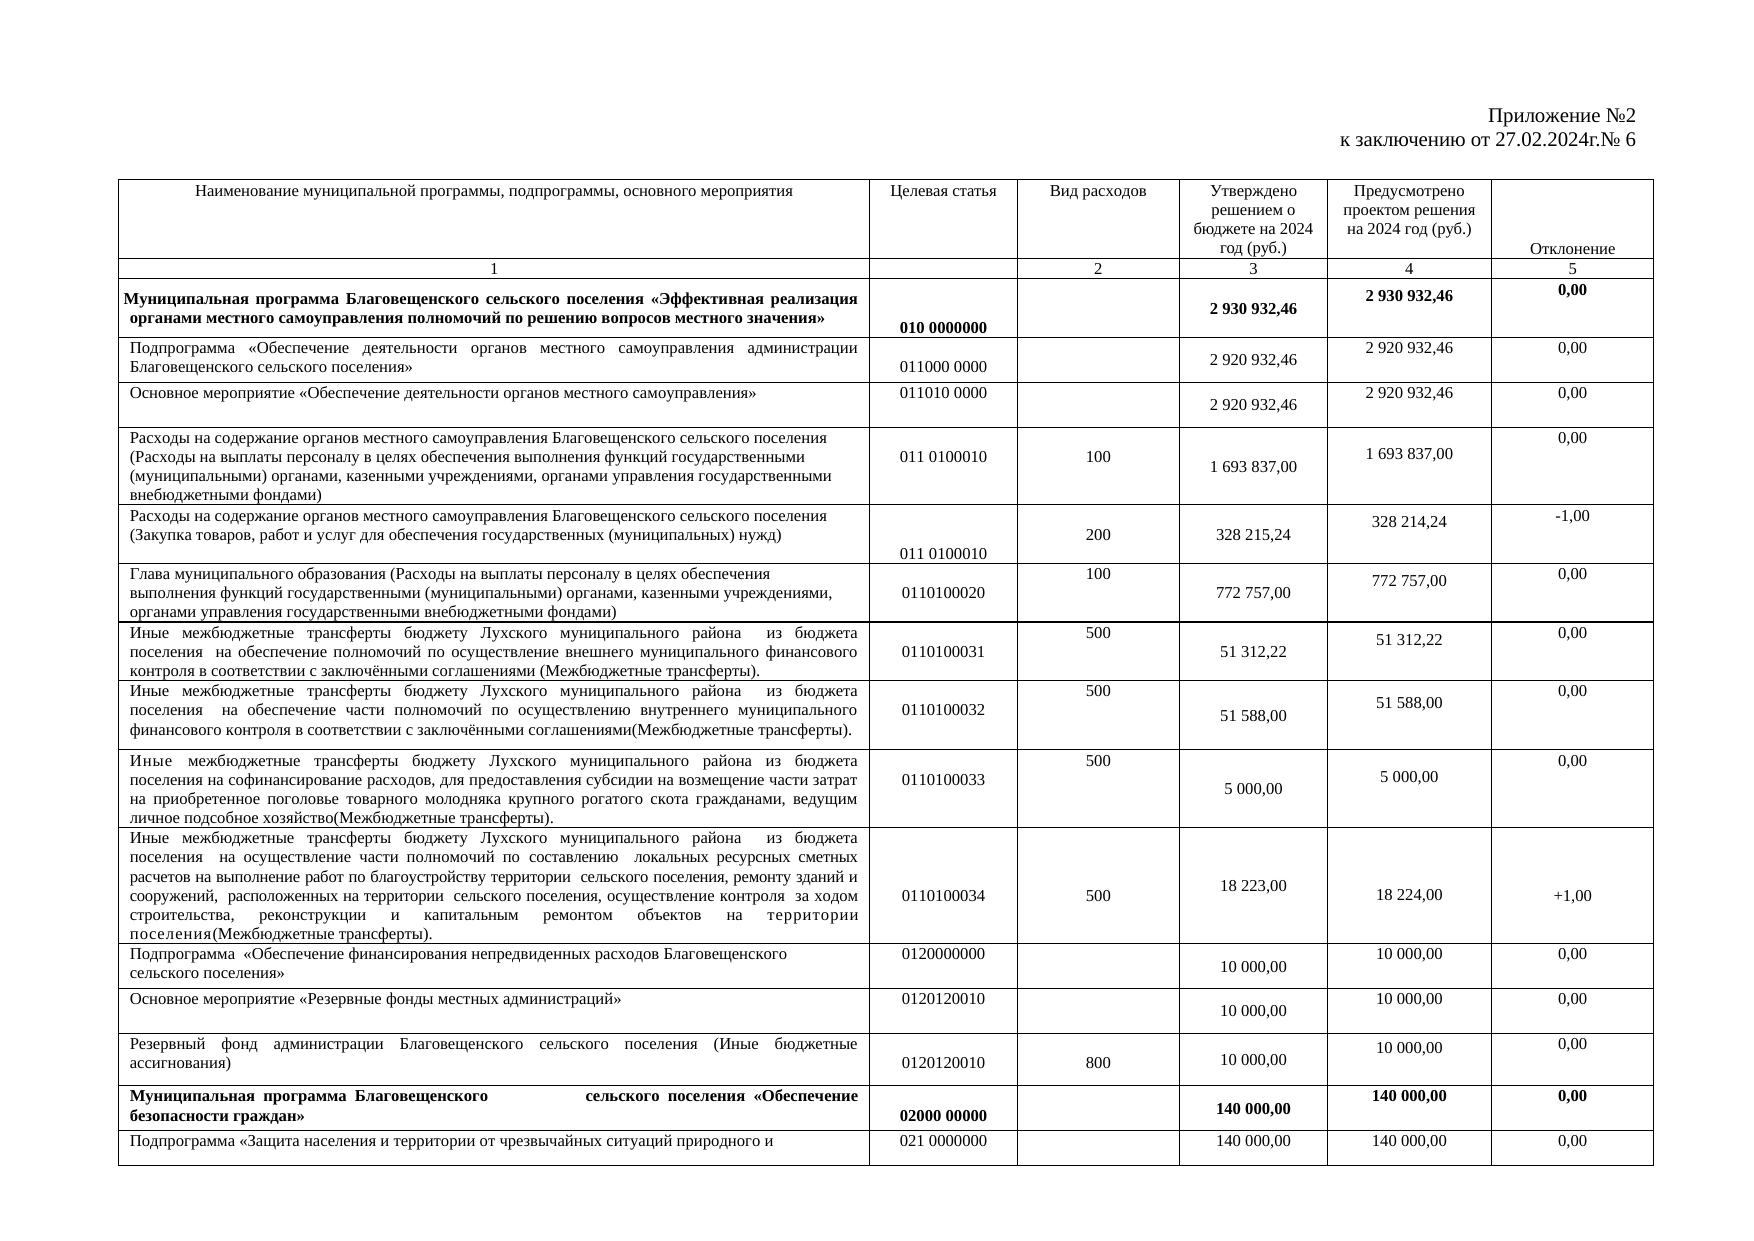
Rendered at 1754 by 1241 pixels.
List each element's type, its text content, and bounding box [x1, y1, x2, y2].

table_cell 200 [1018, 505, 1179, 563]
table_cell 772 757,00 [1328, 564, 1491, 621]
table_cell [1018, 944, 1179, 988]
table_cell 011 0100010 [870, 428, 1017, 504]
table_cell 0120120010 [870, 1034, 1017, 1085]
table_cell [1018, 279, 1179, 337]
table_cell 0,00 [1492, 338, 1653, 382]
table_cell 0,00 [1492, 383, 1653, 427]
table_header Предусмотрено проектом решения на 2024 год (руб.) [1328, 180, 1491, 238]
table_cell 0,00 [1492, 279, 1653, 337]
table_cell 0110100034 [870, 828, 1017, 943]
table_cell 02000 00000 [870, 1086, 1017, 1130]
table_cell 0,00 [1492, 1131, 1653, 1165]
table_header Наименование муниципальной программы, подпрограммы, основного мероприятия [119, 180, 869, 258]
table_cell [119, 1131, 869, 1165]
table_cell 328 214,24 [1328, 505, 1491, 563]
table_cell Муниципальная программа Благовещенского сельского поселения «Эффективная реализация органами местного самоуправления полномочий по решению вопросов местного значения» [119, 279, 869, 337]
table_cell 2 920 932,46 [1328, 338, 1491, 382]
table_cell 021 0000000 [870, 1131, 1017, 1165]
text Приложение №2 [118, 103, 1636, 127]
table_cell 0110100020 [870, 564, 1017, 621]
table_cell 2 920 932,46 [1328, 383, 1491, 427]
table_cell Иные межбюджетные трансферты бюджету Лухского муниципального района из бюджета поселения на обеспечение полномочий по осуществление внешнего муниципального финансового контроля в соответствии с заключёнными соглашениями (Межбюджетные трансферты). [119, 623, 869, 680]
table_cell 011000 0000 [870, 338, 1017, 382]
table_cell 772 757,00 [1180, 564, 1327, 621]
table_cell 51 588,00 [1180, 681, 1327, 749]
table_cell 18 223,00 [1180, 828, 1327, 943]
table_cell 10 000,00 [1180, 989, 1327, 1033]
table_cell 2 [1018, 259, 1179, 278]
table_cell 4 [1328, 259, 1491, 278]
table_cell 10 000,00 [1328, 944, 1491, 988]
table_cell 011 0100010 [870, 505, 1017, 563]
table_cell 500 [1018, 750, 1179, 827]
table_cell 10 000,00 [1328, 989, 1491, 1033]
table_cell Иные межбюджетные трансферты бюджету Лухского муниципального района из бюджета поселения на осуществление части полномочий по составлению локальных ресурсных сметных расчетов на выполнение работ по благоустройству территории сельского поселения, ремонту зданий и сооружений, расположенных на территории сельского поселения, осуществление контроля за ходом строительства, реконструкции и капитальным ремонтом объектов на территории поселения(Межбюджетные трансферты). [119, 828, 869, 943]
table_cell 0110100033 [870, 750, 1017, 827]
table_cell 0,00 [1492, 944, 1653, 988]
table_cell 0,00 [1492, 623, 1653, 680]
table_cell 0120000000 [870, 944, 1017, 988]
table_cell Отклонение [1492, 238, 1653, 258]
table_header [1492, 180, 1653, 238]
table_cell 51 588,00 [1328, 681, 1491, 749]
table_cell [1018, 1131, 1179, 1165]
table_header Утверждено решением о бюджете на 2024 год (руб.) [1180, 180, 1327, 258]
table_cell -1,00 [1492, 505, 1653, 563]
table_cell 2 920 932,46 [1180, 383, 1327, 427]
table_cell 0,00 [1492, 989, 1653, 1033]
table_cell 140 000,00 [1328, 1131, 1491, 1165]
table_cell 100 [1018, 428, 1179, 504]
table_cell 0120120010 [870, 989, 1017, 1033]
table_cell 5 000,00 [1180, 750, 1327, 827]
table_cell 0,00 [1492, 1086, 1653, 1130]
table_cell Иные межбюджетные трансферты бюджету Лухского муниципального района из бюджета поселения на обеспечение части полномочий по осуществлению внутреннего муниципального финансового контроля в соответствии с заключёнными соглашениями(Межбюджетные трансферты). [119, 681, 869, 749]
table_cell [1328, 238, 1491, 258]
table_cell Муниципальная программа Благовещенского сельского поселения «Обеспечение безопасности граждан» [119, 1086, 869, 1130]
table_cell Глава муниципального образования (Расходы на выплаты персоналу в целях обеспечения выполнения функций государственными (муниципальными) органами, казенными учреждениями, органами управления государственными внебюджетными фондами) [119, 564, 869, 621]
table_cell 800 [1018, 1034, 1179, 1085]
table_cell Иные межбюджетные трансферты бюджету Лухского муниципального района из бюджета поселения на софинансирование расходов, для предоставления субсидии на возмещение части затрат на приобретенное поголовье товарного молодняка крупного рогатого скота гражданами, ведущим личное подсобное хозяйство(Межбюджетные трансферты). [119, 750, 869, 827]
table_cell 0,00 [1492, 681, 1653, 749]
table_cell Расходы на содержание органов местного самоуправления Благовещенского сельского поселения (Закупка товаров, работ и услуг для обеспечения государственных (муниципальных) нужд) [119, 505, 869, 563]
table_cell [1018, 1086, 1179, 1130]
table_cell 0,00 [1492, 750, 1653, 827]
table_cell Основное мероприятие «Обеспечение деятельности органов местного самоуправления» [119, 383, 869, 427]
table_cell 0,00 [1492, 564, 1653, 621]
table_cell Подпрограмма «Обеспечение деятельности органов местного самоуправления администрации Благовещенского сельского поселения» [119, 338, 869, 382]
table_cell 010 0000000 [870, 279, 1017, 337]
table_cell 3 [1180, 259, 1327, 278]
table_cell 18 224,00 [1328, 828, 1491, 943]
table_cell 1 693 837,00 [1328, 428, 1491, 504]
table_cell 500 [1018, 828, 1179, 943]
table_cell 328 215,24 [1180, 505, 1327, 563]
table_cell 51 312,22 [1180, 623, 1327, 680]
table_cell 2 920 932,46 [1180, 338, 1327, 382]
table_cell 140 000,00 [1180, 1086, 1327, 1130]
table_cell 0,00 [1492, 1034, 1653, 1085]
table_cell 2 930 932,46 [1180, 279, 1327, 337]
table_cell 1 693 837,00 [1180, 428, 1327, 504]
table_cell 10 000,00 [1328, 1034, 1491, 1085]
table_cell Подпрограмма «Обеспечение финансирования непредвиденных расходов Благовещенского сельского поселения» [119, 944, 869, 988]
text к заключению от 27.02.2024г.№ 6 [118, 127, 1636, 151]
table_header Целевая статья [870, 180, 1017, 258]
table_cell [870, 259, 1017, 278]
table_cell 500 [1018, 623, 1179, 680]
table_cell [1018, 383, 1179, 427]
table_cell 51 312,22 [1328, 623, 1491, 680]
table_cell +1,00 [1492, 828, 1653, 943]
table_cell Резервный фонд администрации Благовещенского сельского поселения (Иные бюджетные ассигнования) [119, 1034, 869, 1085]
table_cell 1 [119, 259, 869, 278]
table_cell 0,00 [1492, 428, 1653, 504]
table_cell 10 000,00 [1180, 1034, 1327, 1085]
table_cell Основное мероприятие «Резервные фонды местных администраций» [119, 989, 869, 1033]
table_cell [1018, 338, 1179, 382]
table_cell 0110100032 [870, 681, 1017, 749]
table_cell 140 000,00 [1180, 1131, 1327, 1165]
table_header Вид расходов [1018, 180, 1179, 258]
table_cell 011010 0000 [870, 383, 1017, 427]
table_cell 100 [1018, 564, 1179, 621]
table_cell 5 [1492, 259, 1653, 278]
table_cell [1018, 989, 1179, 1033]
table_cell 140 000,00 [1328, 1086, 1491, 1130]
table_cell 0110100031 [870, 623, 1017, 680]
table_cell 5 000,00 [1328, 750, 1491, 827]
table_cell 2 930 932,46 [1328, 279, 1491, 337]
table_cell 500 [1018, 681, 1179, 749]
table_cell Расходы на содержание органов местного самоуправления Благовещенского сельского поселения (Расходы на выплаты персоналу в целях обеспечения выполнения функций государственными (муниципальными) органами, казенными учреждениями, органами управления государственными внебюджетными фондами) [119, 428, 869, 504]
table_cell 10 000,00 [1180, 944, 1327, 988]
